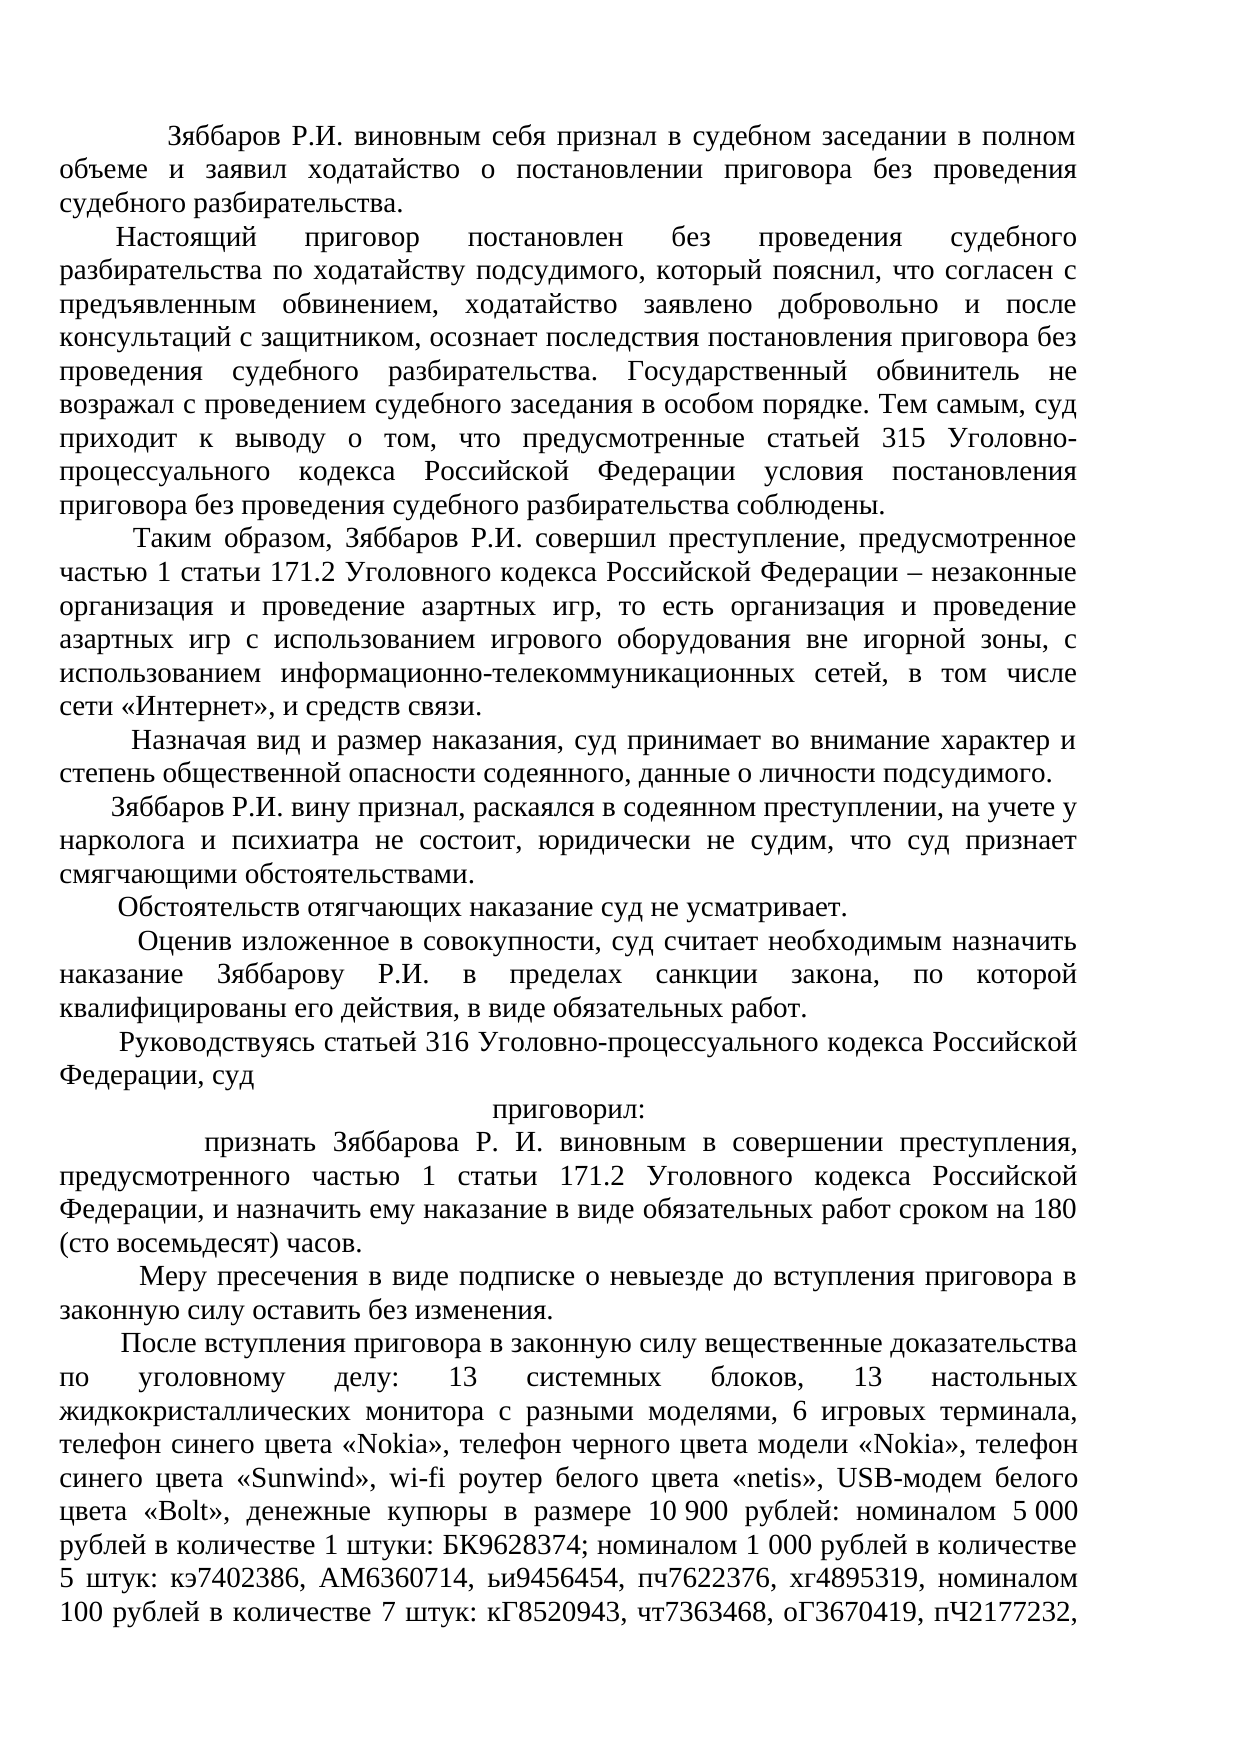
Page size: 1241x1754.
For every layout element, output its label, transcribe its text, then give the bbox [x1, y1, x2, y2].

text Обстоятельств отягчающих наказание суд не усматривает. [59, 889, 1078, 923]
text Руководствуясь статьей 316 Уголовно-процессуального кодекса Российской Федерации, суд [59, 1024, 1078, 1091]
text Зяббаров Р.И. вину признал, раскаялся в содеянном преступлении, на учете у нарколога и психиатра не состоит, юридически не судим, что суд признает смягчающими обстоятельствами. [59, 789, 1078, 889]
text Меру пресечения в виде подписке о невыезде до вступления приговора в законную силу оставить без изменения. [59, 1258, 1078, 1326]
text Оценив изложенное в совокупности, суд считает необходимым назначить наказание Зяббарову Р.И. в пределах санкции закона, по которой квалифицированы его действия, в виде обязательных работ. [59, 923, 1078, 1024]
text Таким образом, Зяббаров Р.И. совершил преступление, предусмотренное частью 1 статьи 171.2 Уголовного кодекса Российской Федерации – незаконные организация и проведение азартных игр, то есть организация и проведение азартных игр с использованием игрового оборудования вне игорной зоны, с использованием информационно-телекоммуникационных сетей, в том числе сети «Интернет», и средств связи. [59, 521, 1078, 722]
text Настоящий приговор постановлен без проведения судебного разбирательства по ходатайству подсудимого, который пояснил, что согласен с предъявленным обвинением, ходатайство заявлено добровольно и после консультаций с защитником, осознает последствия постановления приговора без проведения судебного разбирательства. Государственный обвинитель не возражал с проведением судебного заседания в особом порядке. Тем самым, суд приходит к выводу о том, что предусмотренные статьей 315 Уголовно-процессуального кодекса Российской Федерации условия постановления приговора без проведения судебного разбирательства соблюдены. [59, 219, 1078, 521]
text признать Зяббарова Р. И. виновным в совершении преступления, предусмотренного частью 1 статьи 171.2 Уголовного кодекса Российской Федерации, и назначить ему наказание в виде обязательных работ сроком на 180 (сто восемьдесят) часов. [59, 1124, 1078, 1258]
text приговорил: [59, 1091, 1078, 1124]
text Зяббаров Р.И. виновным себя признал в судебном заседании в полном объеме и заявил ходатайство о постановлении приговора без проведения судебного разбирательства. [59, 118, 1078, 219]
text Назначая вид и размер наказания, суд принимает во внимание характер и степень общественной опасности содеянного, данные о личности подсудимого. [59, 722, 1078, 789]
